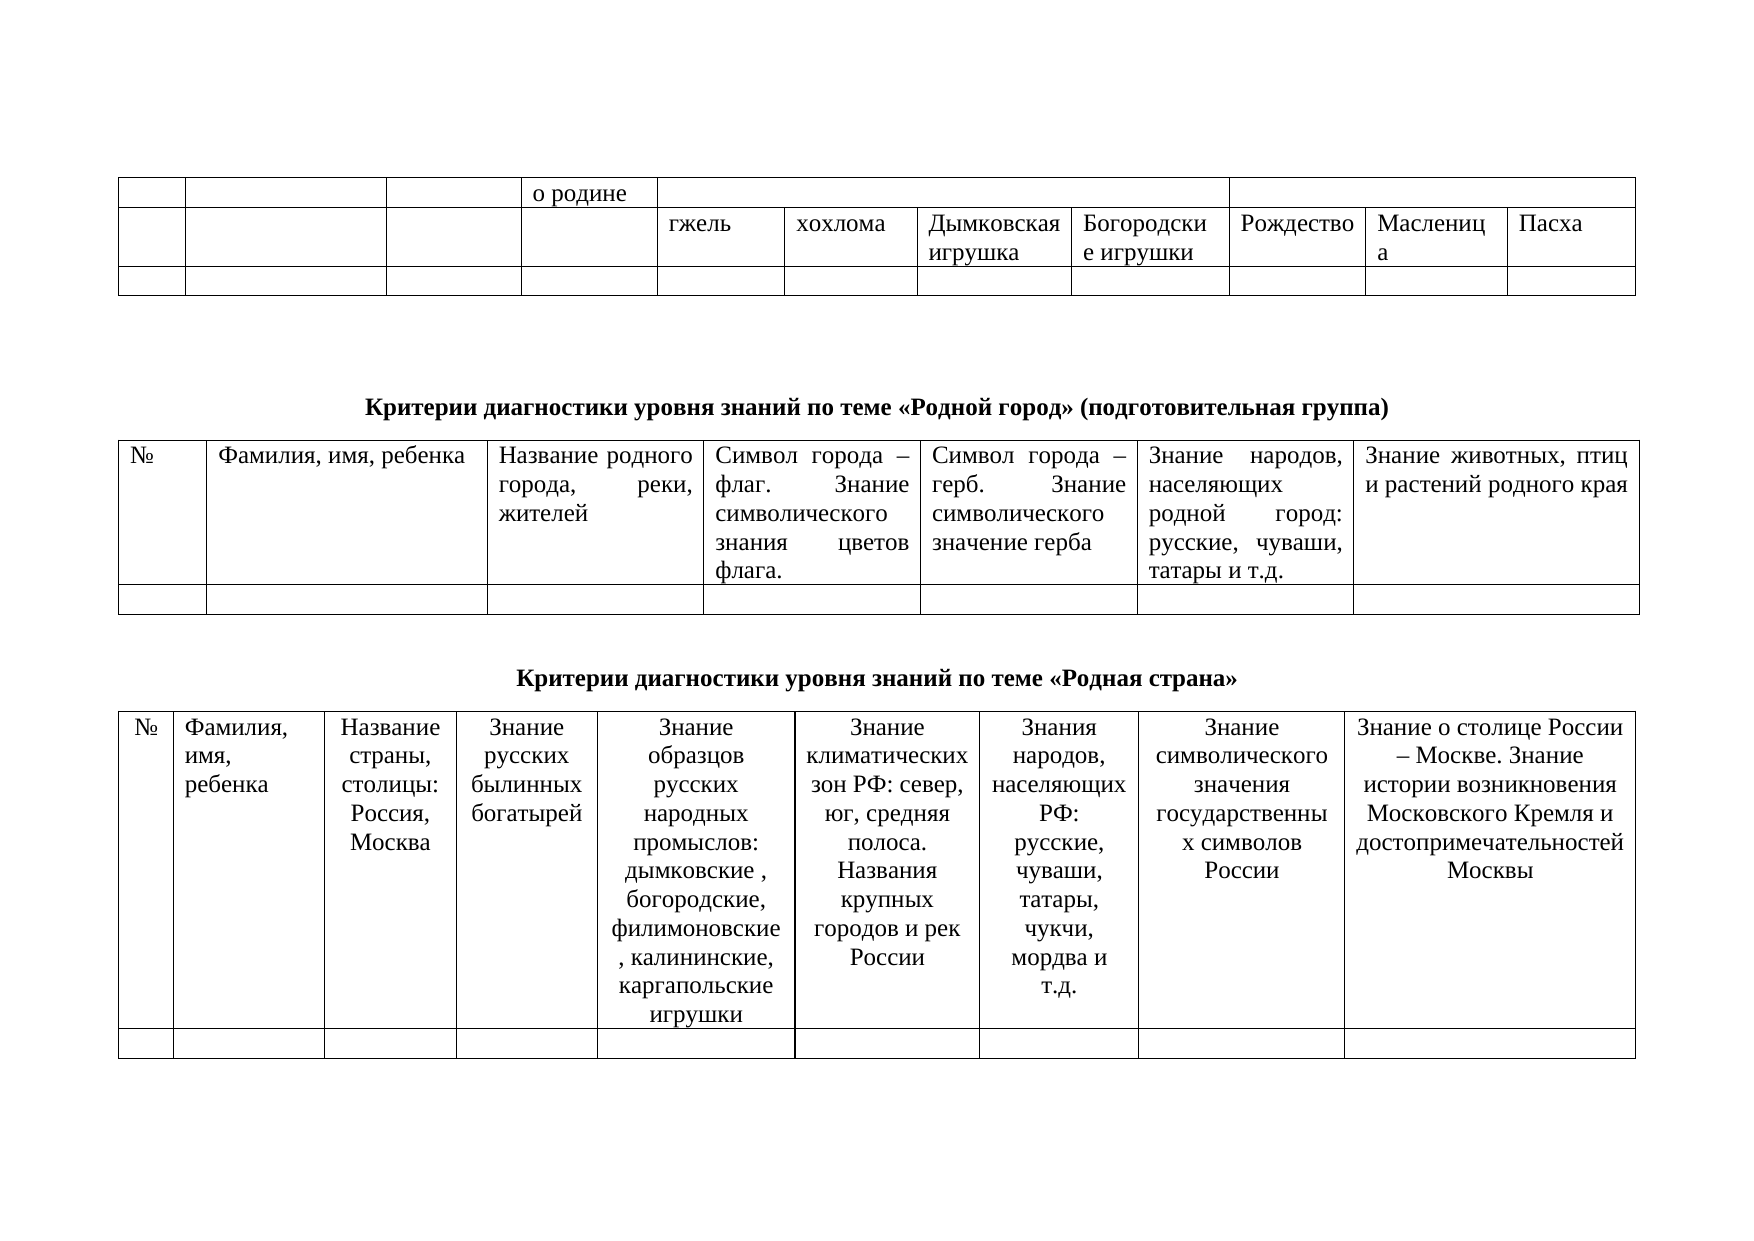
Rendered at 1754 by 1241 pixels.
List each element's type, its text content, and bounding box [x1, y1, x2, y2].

table_header Знание образцов русских народных промыслов: дымковские , богородские, филимоновские, калининские, каргапольские игрушки [598, 712, 794, 1028]
table_header Фамилия, имя, ребенка [207, 441, 487, 584]
table_cell Богородские игрушки [1072, 208, 1229, 266]
table_cell [119, 267, 185, 295]
table_cell [186, 208, 386, 266]
table_cell [1508, 267, 1635, 295]
text Критерии диагностики уровня знаний по теме «Родная страна» [118, 663, 1636, 692]
table_header Знание климатических зон РФ: север, юг, средняя полоса. Названия крупных городов и рек России [796, 712, 979, 1028]
table_header № [119, 178, 185, 207]
table_header Знание символического значения государственных символов России [1139, 712, 1344, 1028]
table_cell [387, 267, 521, 295]
table_cell [387, 208, 521, 266]
table_header Символ города – герб. Знание символического значение герба [921, 441, 1137, 584]
table_cell [119, 1029, 173, 1058]
table_cell [1072, 267, 1229, 295]
table_header Знание о столице России – Москве. Знание истории возникновения Московского Кремля и достопримечательностей Москвы [1345, 712, 1635, 1028]
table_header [1230, 178, 1635, 207]
table_header Знание животных, птиц и растений родного края [1354, 441, 1639, 584]
table_cell [1354, 585, 1639, 614]
table_header Фамилия, имя, ребенка [174, 712, 324, 1028]
table_cell [598, 1029, 794, 1058]
table_cell [119, 585, 206, 614]
table_cell [1230, 267, 1365, 295]
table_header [186, 178, 386, 207]
table_cell [186, 267, 386, 295]
table_header № [119, 441, 206, 584]
table_header Знание народов, населяющих родной город: русские, чуваши, татары и т.д. [1138, 441, 1353, 584]
table_cell Рождество [1230, 208, 1365, 266]
table_cell [1366, 267, 1507, 295]
table_header Знания народов, населяющих РФ: русские, чуваши, татары, чукчи, мордва и т.д. [980, 712, 1138, 1028]
table_cell [207, 585, 487, 614]
table_cell [119, 208, 185, 266]
table_cell [522, 208, 657, 266]
table_cell [1139, 1029, 1344, 1058]
table_cell [1138, 585, 1353, 614]
table_cell [522, 267, 657, 295]
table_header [387, 178, 521, 207]
table_cell [1345, 1029, 1635, 1058]
table_cell [704, 585, 920, 614]
table_cell Пасха [1508, 208, 1635, 266]
table_header Знание русских былинных богатырей [457, 712, 597, 1028]
table_cell [488, 585, 703, 614]
table_cell [174, 1029, 324, 1058]
table_cell [785, 267, 917, 295]
table_cell гжель [658, 208, 784, 266]
table_cell [457, 1029, 597, 1058]
table_header Название страны, столицы: Россия, Москва [325, 712, 456, 1028]
table_cell [918, 267, 1071, 295]
table_cell [921, 585, 1137, 614]
table_cell [658, 267, 784, 295]
table_cell хохлома [785, 208, 917, 266]
table_header Название родного города, реки, жителей [488, 441, 703, 584]
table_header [522, 178, 657, 207]
table_cell [796, 1029, 979, 1058]
table_header Символ города –флаг. Знание символического знания цветов флага. [704, 441, 920, 584]
table_cell Масленица [1366, 208, 1507, 266]
text Критерии диагностики уровня знаний по теме «Родной город» (подготовительная группа) [118, 392, 1636, 421]
table_cell [980, 1029, 1138, 1058]
table_header № [119, 712, 173, 1028]
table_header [658, 178, 1229, 207]
table_cell Дымковская игрушка [918, 208, 1071, 266]
table_cell [325, 1029, 456, 1058]
